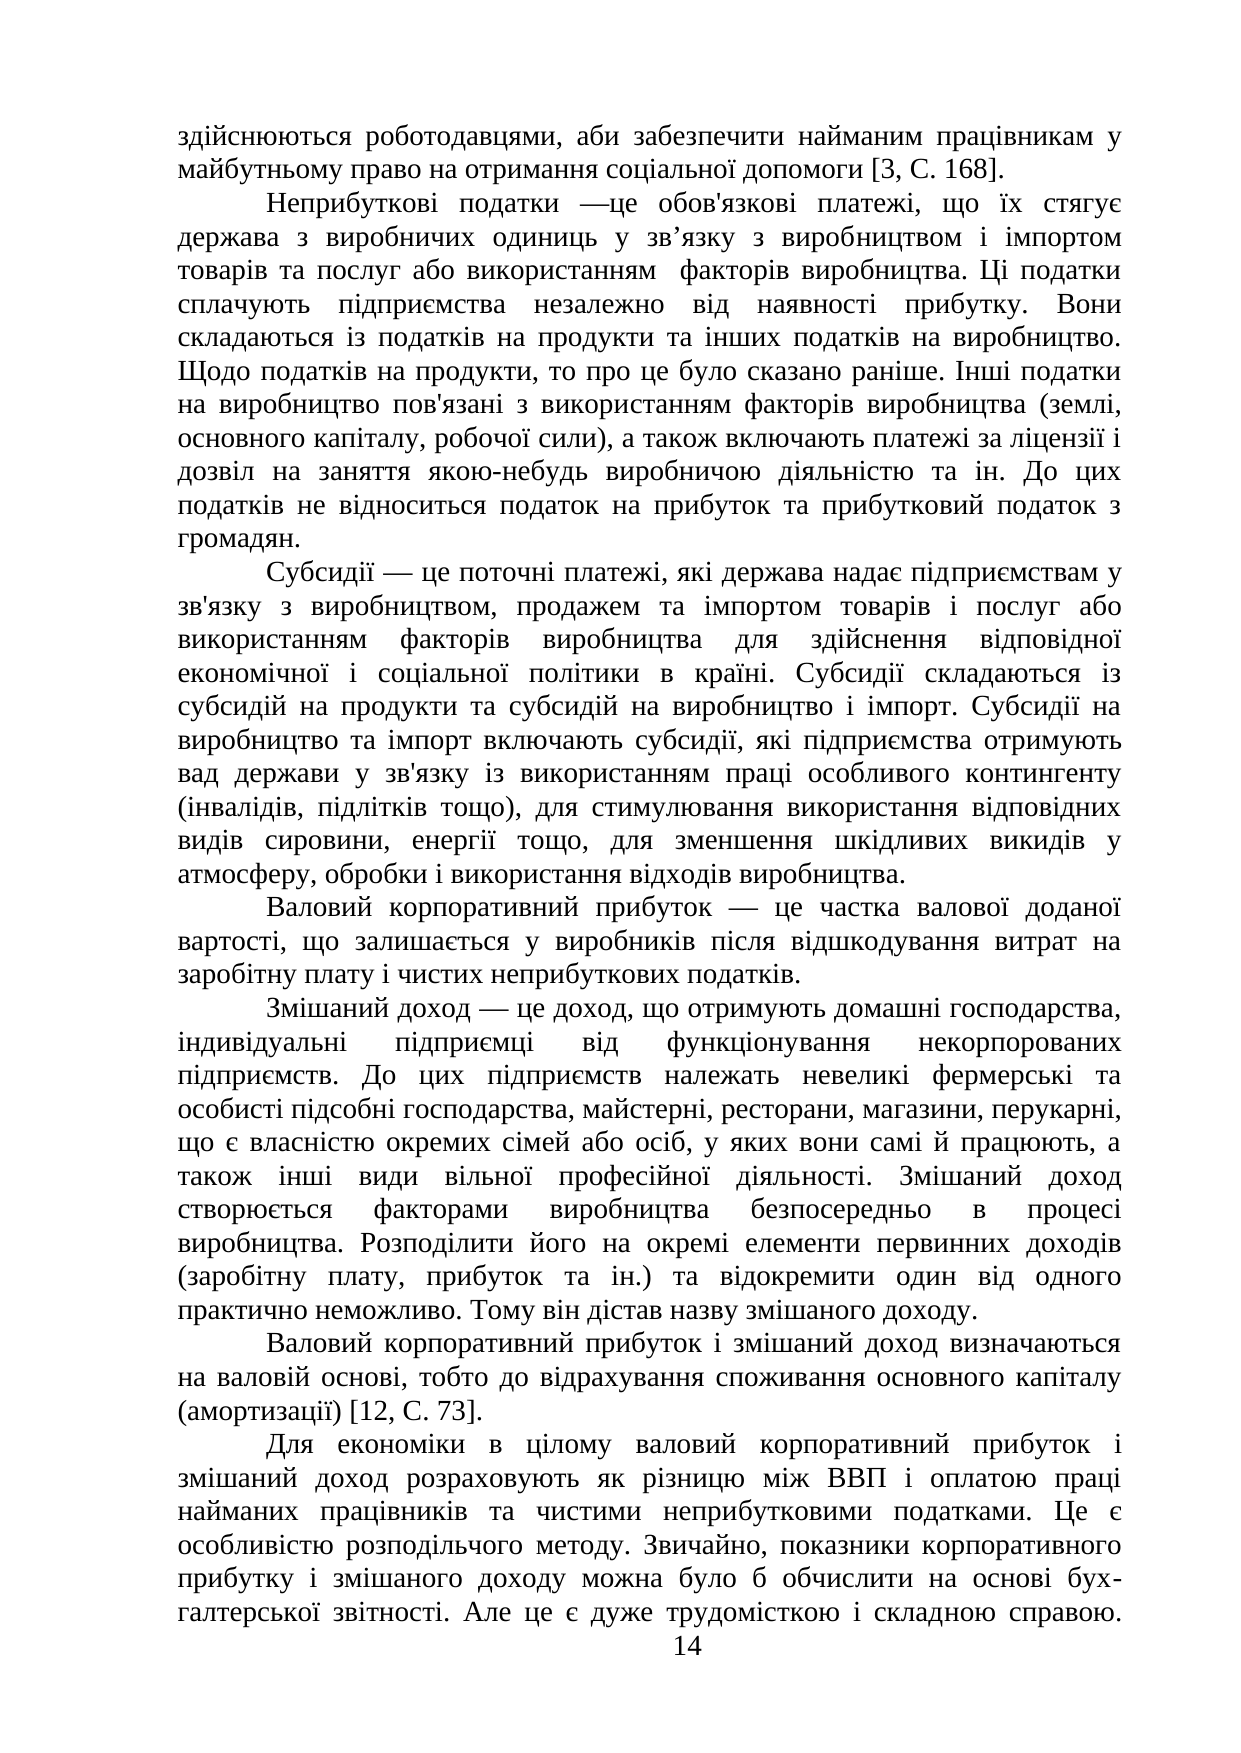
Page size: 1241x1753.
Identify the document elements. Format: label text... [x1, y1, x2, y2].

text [177, 118, 1122, 185]
text Субсидії — це поточні платежі, які держава надає підприємствам у зв'язку з виробництвом, продажем та імпортом товарів і послуг або використанням факторів виробництва для здійснення відповідної економічної і соціальної політики в країні. Субсидії складаються із субсидій на продукти та субсидій на виробництво і імпорт. Субсидії на виробництво та імпорт включають субсидії, які підприємства отримують вад держави у зв'язку із використанням праці особливого контингенту (інвалідів, підлітків тощо), для стимулювання використання відповідних видів сировини, енергії тощо, для зменшення шкідливих викидів у атмосферу, обробки і використання відходів виробництва. [177, 554, 1122, 889]
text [177, 1426, 1122, 1627]
text Валовий корпоративний прибуток і змішаний доход визначаються на валовій основі, тобто до відрахування споживання основного капіталу (амортизації) [12, С. 73]. [177, 1326, 1122, 1426]
text Валовий корпоративний прибуток — це частка валової доданої вартості, що залишається у виробників після відшкодування витрат на заробітну плату і чистих неприбуткових податків. [177, 889, 1122, 990]
text Змішаний доход — це доход, що отримують домашні господарства, індивідуальні підприємці від функціонування некорпорованих підприємств. До цих підприємств належать невеликі фермерські та особисті підсобні господарства, майстерні, ресторани, магазини, перукарні, що є власністю окремих сімей або осіб, у яких вони самі й працюють, а також інші види вільної професійної діяльності. Змішаний доход створюється факторами виробництва безпосередньо в процесі виробництва. Розподілити його на окремі елементи первинних доходів (заробітну плату, прибуток та ін.) та відокремити один від одного практично неможливо. Тому він дістав назву змішаного доходу. [177, 990, 1122, 1326]
text Неприбуткові податки —це обов'язкові платежі, що їх стягує держава з виробничих одиниць у зв’язку з виробництвом і імпортом товарів та послуг або використанням факторів виробництва. Ці податки сплачують підприємства незалежно від наявності прибутку. Вони складаються із податків на продукти та інших податків на виробництво. Щодо податків на продукти, то про це було сказано раніше. Інші податки на виробництво пов'язані з використанням факторів виробництва (землі, основного капіталу, робочої сили), а також включають платежі за ліцензії і дозвіл на заняття якою-небудь виробничою діяльністю та ін. До цих податків не відноситься податок на прибуток та прибутковий податок з громадян. [177, 185, 1122, 554]
